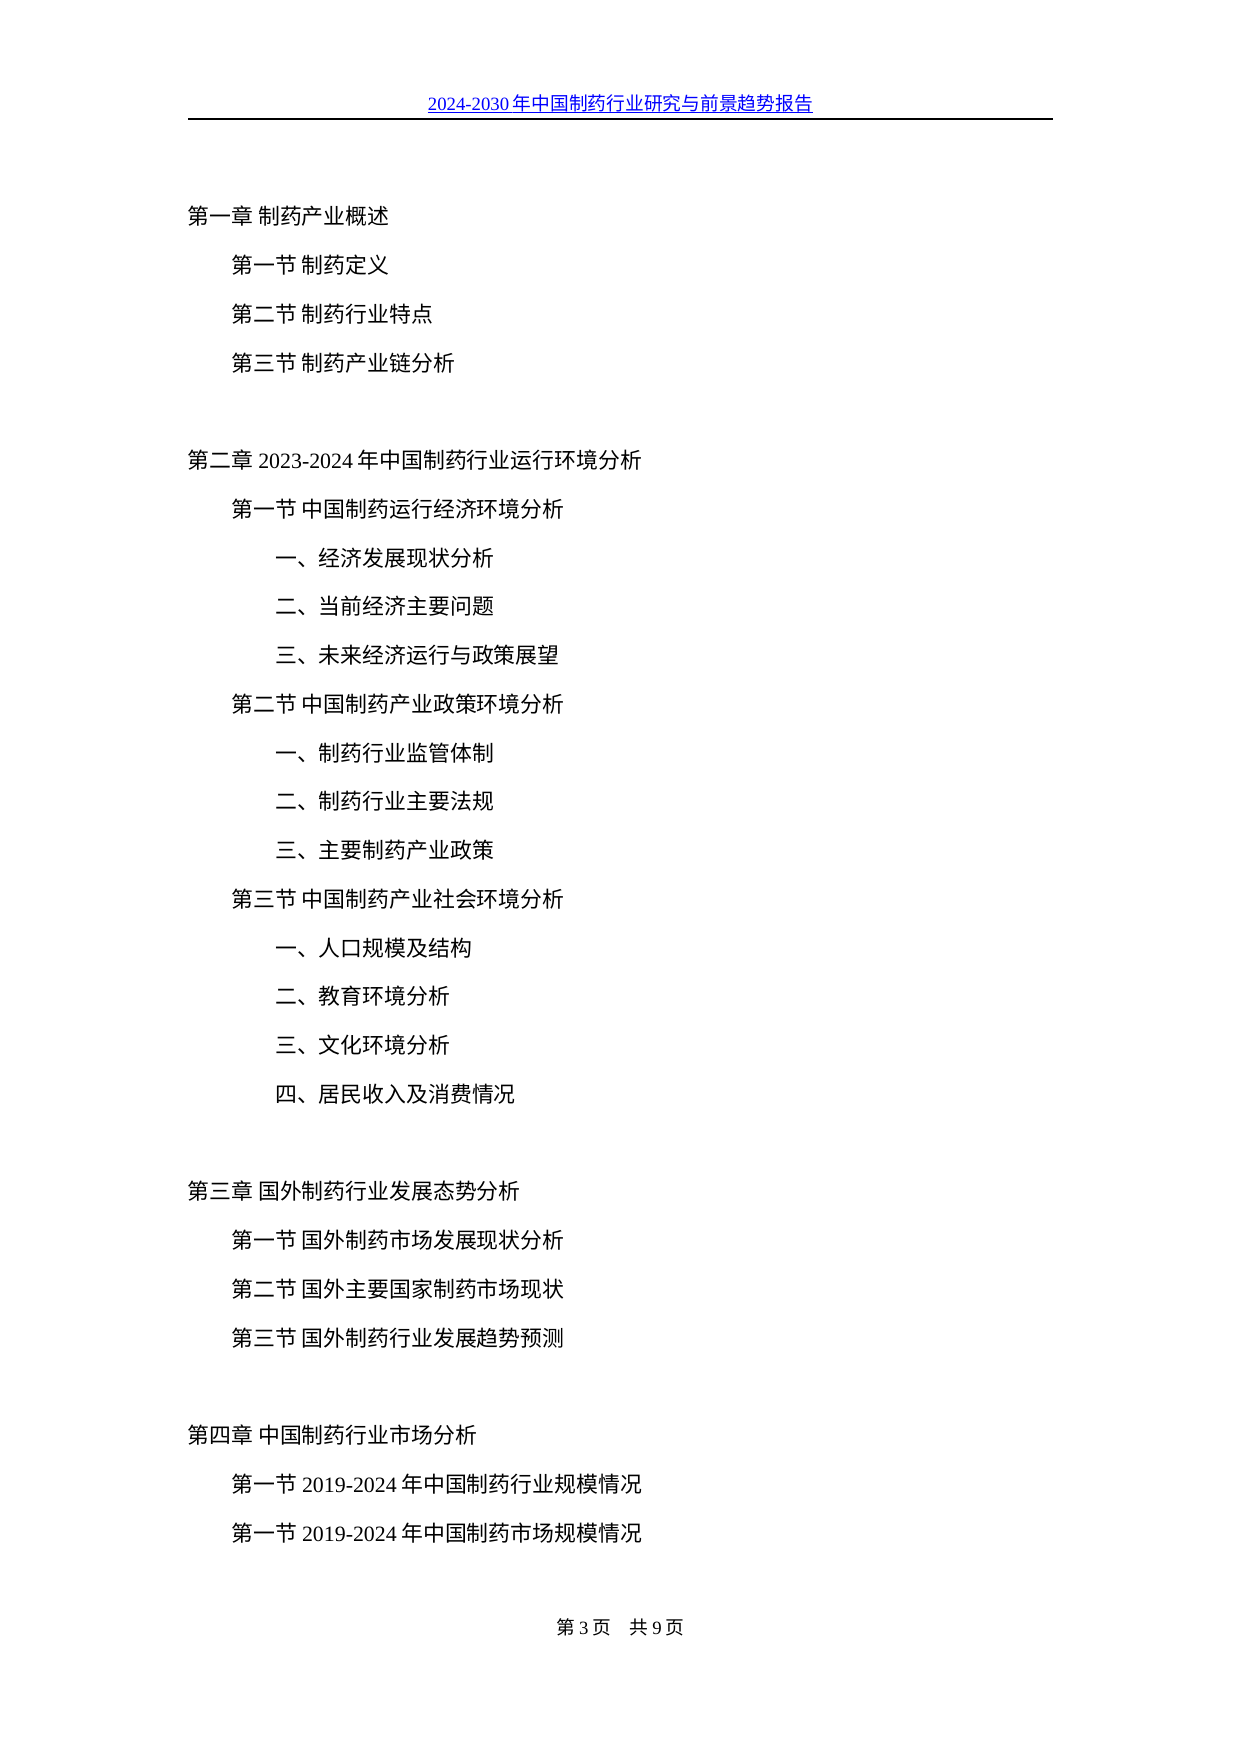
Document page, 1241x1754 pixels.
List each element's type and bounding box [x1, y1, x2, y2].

text [187, 150, 1053, 1548]
